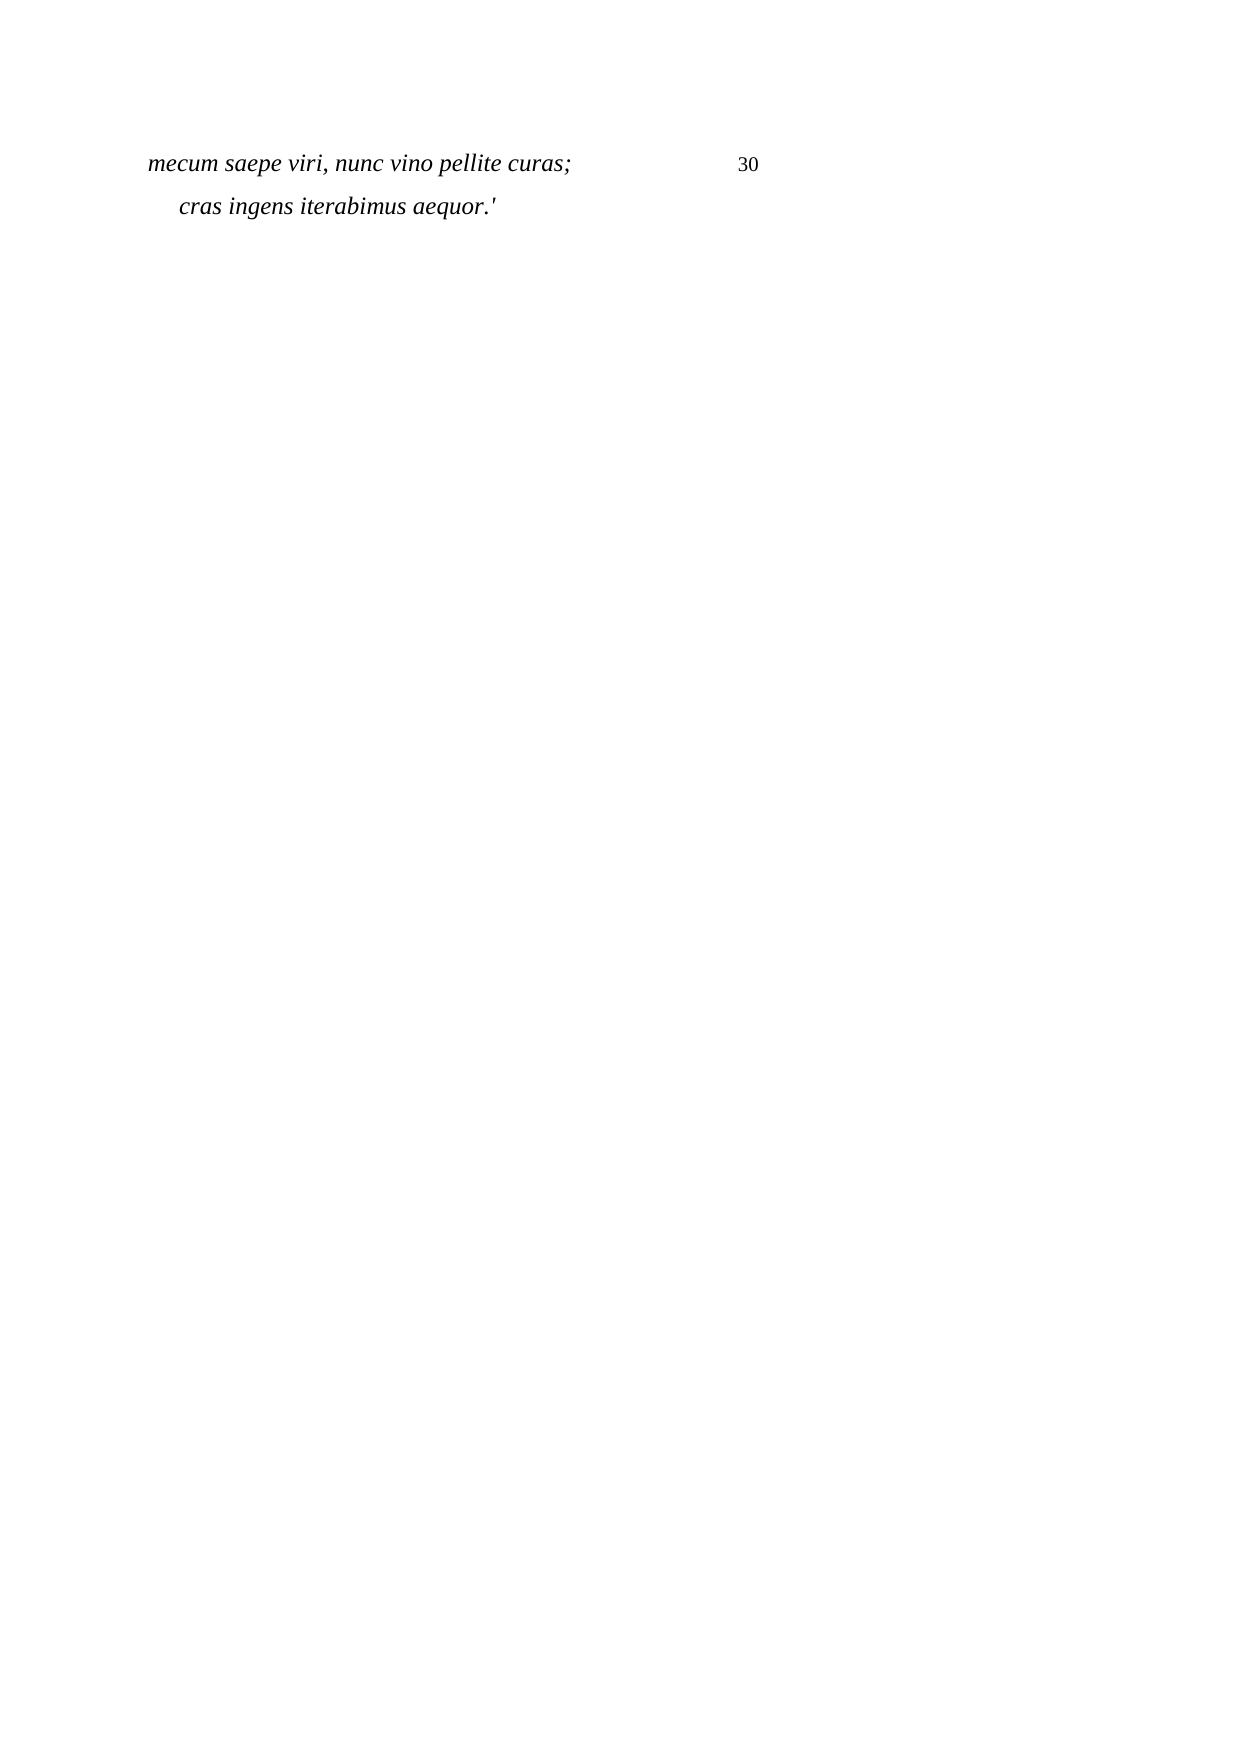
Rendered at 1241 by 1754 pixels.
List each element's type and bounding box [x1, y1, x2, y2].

text [148, 148, 1093, 219]
